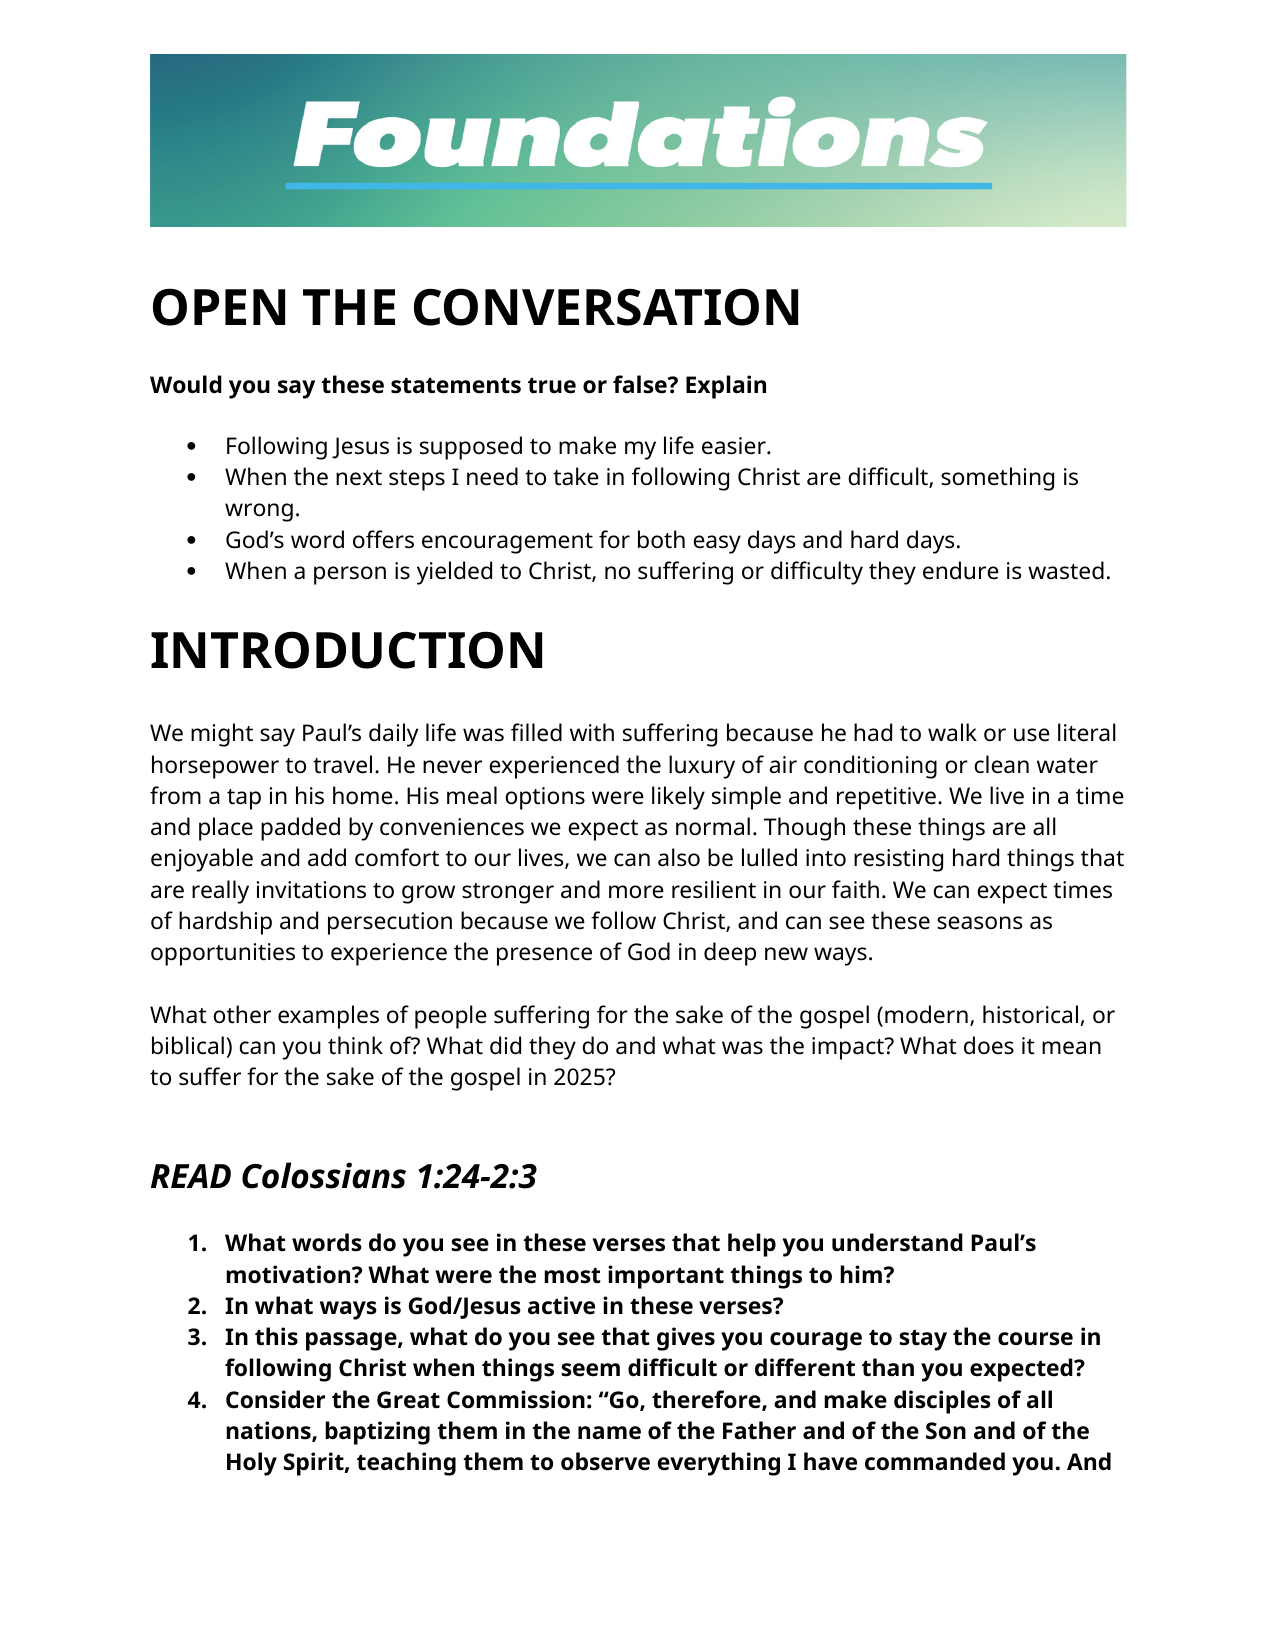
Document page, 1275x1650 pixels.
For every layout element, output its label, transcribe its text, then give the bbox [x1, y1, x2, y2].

list In what ways is God/Jesus active in these verses? [187, 1290, 1125, 1321]
list What words do you see in these verses that help you understand Paul’s motivation? What were the most important things to him? [187, 1227, 1125, 1290]
text What other examples of people suffering for the sake of the gospel (modern, historical, or biblical) can you think of? What did they do and what was the impact? What does it mean to suffer for the sake of the gospel in 2025? [150, 999, 1125, 1092]
text OPEN THE CONVERSATION [150, 272, 1125, 340]
text Would you say these statements true or false? Explain [150, 369, 1125, 401]
list When a person is yielded to Christ, no suffering or difficulty they endure is wasted. [187, 555, 1125, 586]
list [187, 1384, 1125, 1477]
text INTRODUCTION [150, 615, 1125, 683]
list When the next steps I need to take in following Christ are difficult, something is wrong. [187, 461, 1125, 523]
text READ Colossians 1:24-2:3 [150, 1153, 1125, 1198]
list Following Jesus is supposed to make my life easier. [187, 430, 1125, 461]
text We might say Paul’s daily life was filled with suffering because he had to walk or use literal horsepower to travel. He never experienced the luxury of air conditioning or clean water from a tap in his home. His meal options were likely simple and repetitive. We live in a time and place padded by conveniences we expect as normal. Though these things are all enjoyable and add comfort to our lives, we can also be lulled into resisting hard things that are really invitations to grow stronger and more resilient in our faith. We can expect times of hardship and persecution because we follow Christ, and can see these seasons as opportunities to experience the presence of God in deep new ways. [150, 717, 1125, 967]
list In this passage, what do you see that gives you courage to stay the course in following Christ when things seem difficult or different than you expected? [187, 1321, 1125, 1384]
picture [150, 54, 1127, 227]
list God’s word offers encouragement for both easy days and hard days. [187, 523, 1125, 555]
